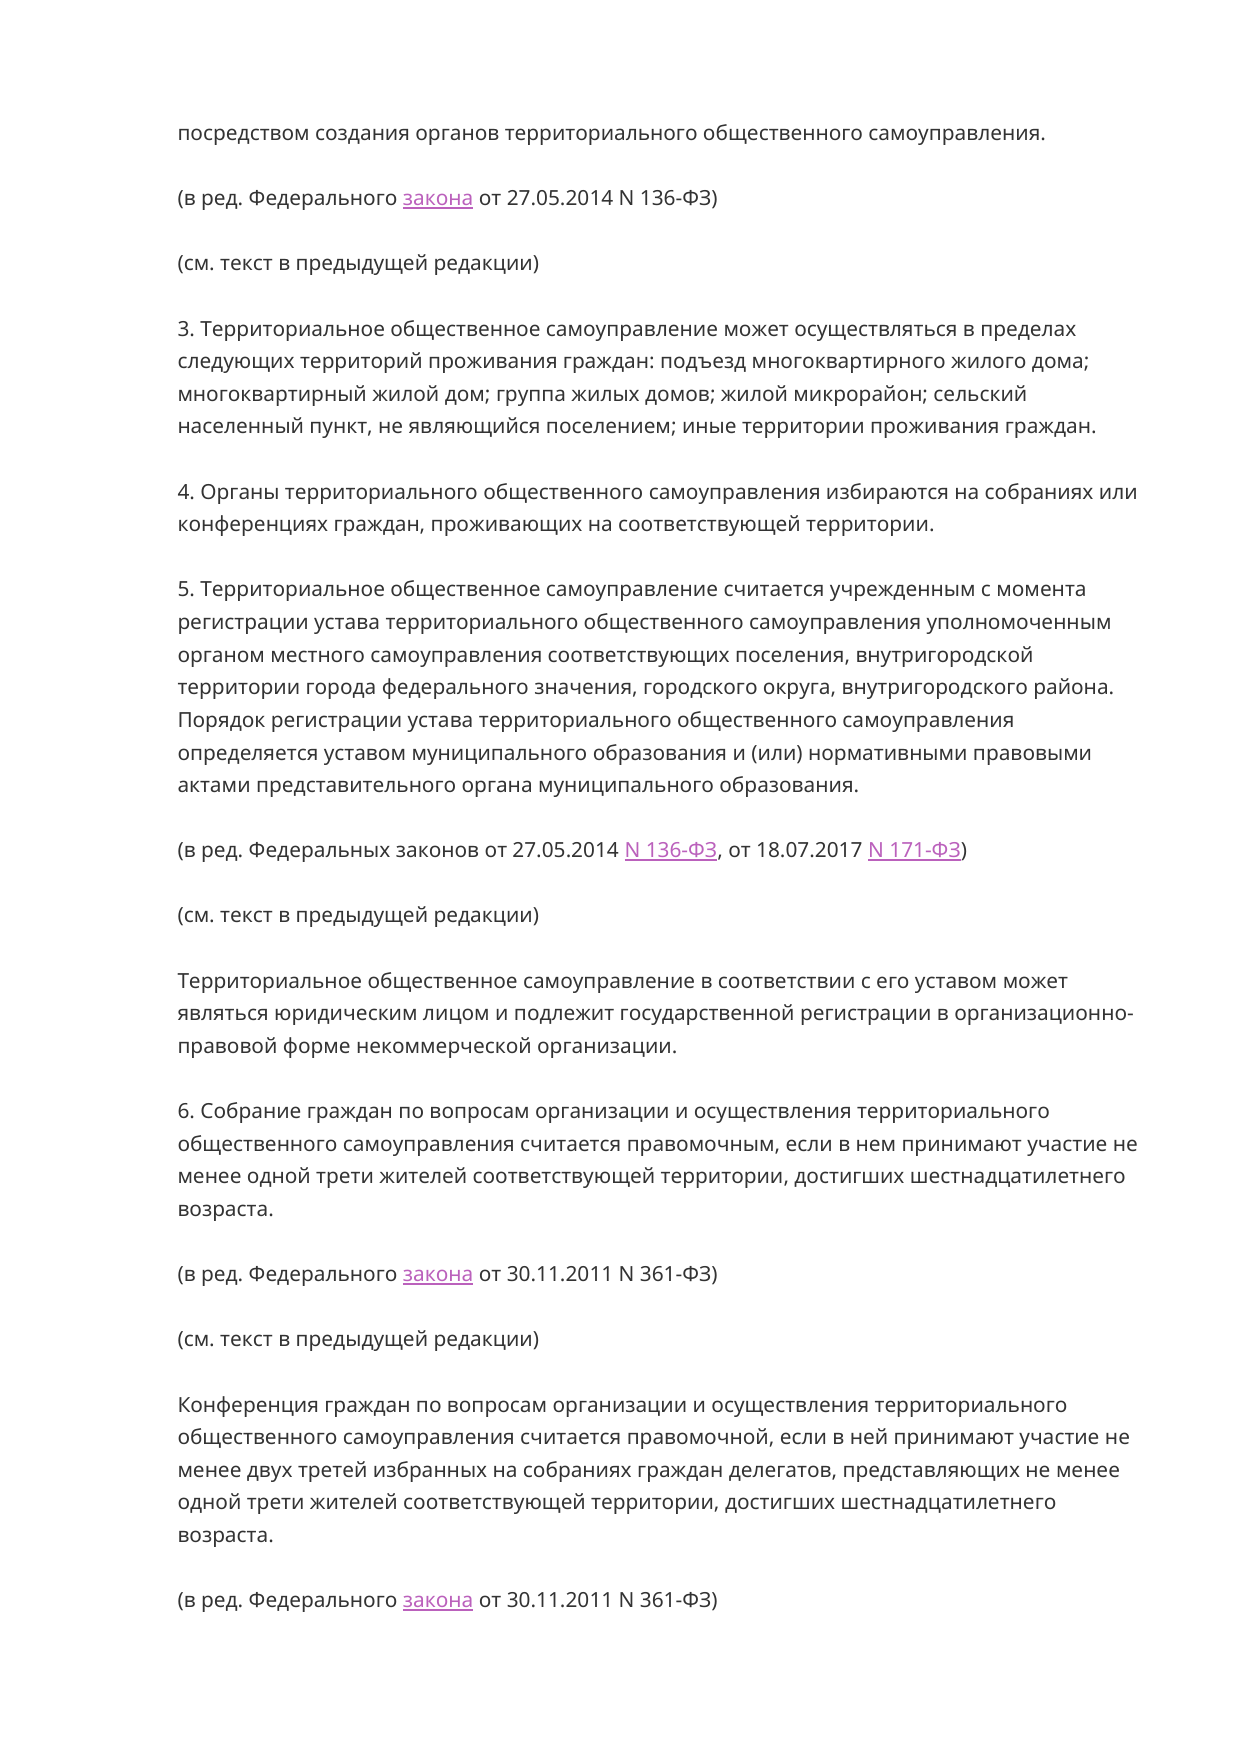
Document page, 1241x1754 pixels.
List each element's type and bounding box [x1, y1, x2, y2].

text [177, 118, 1152, 1614]
